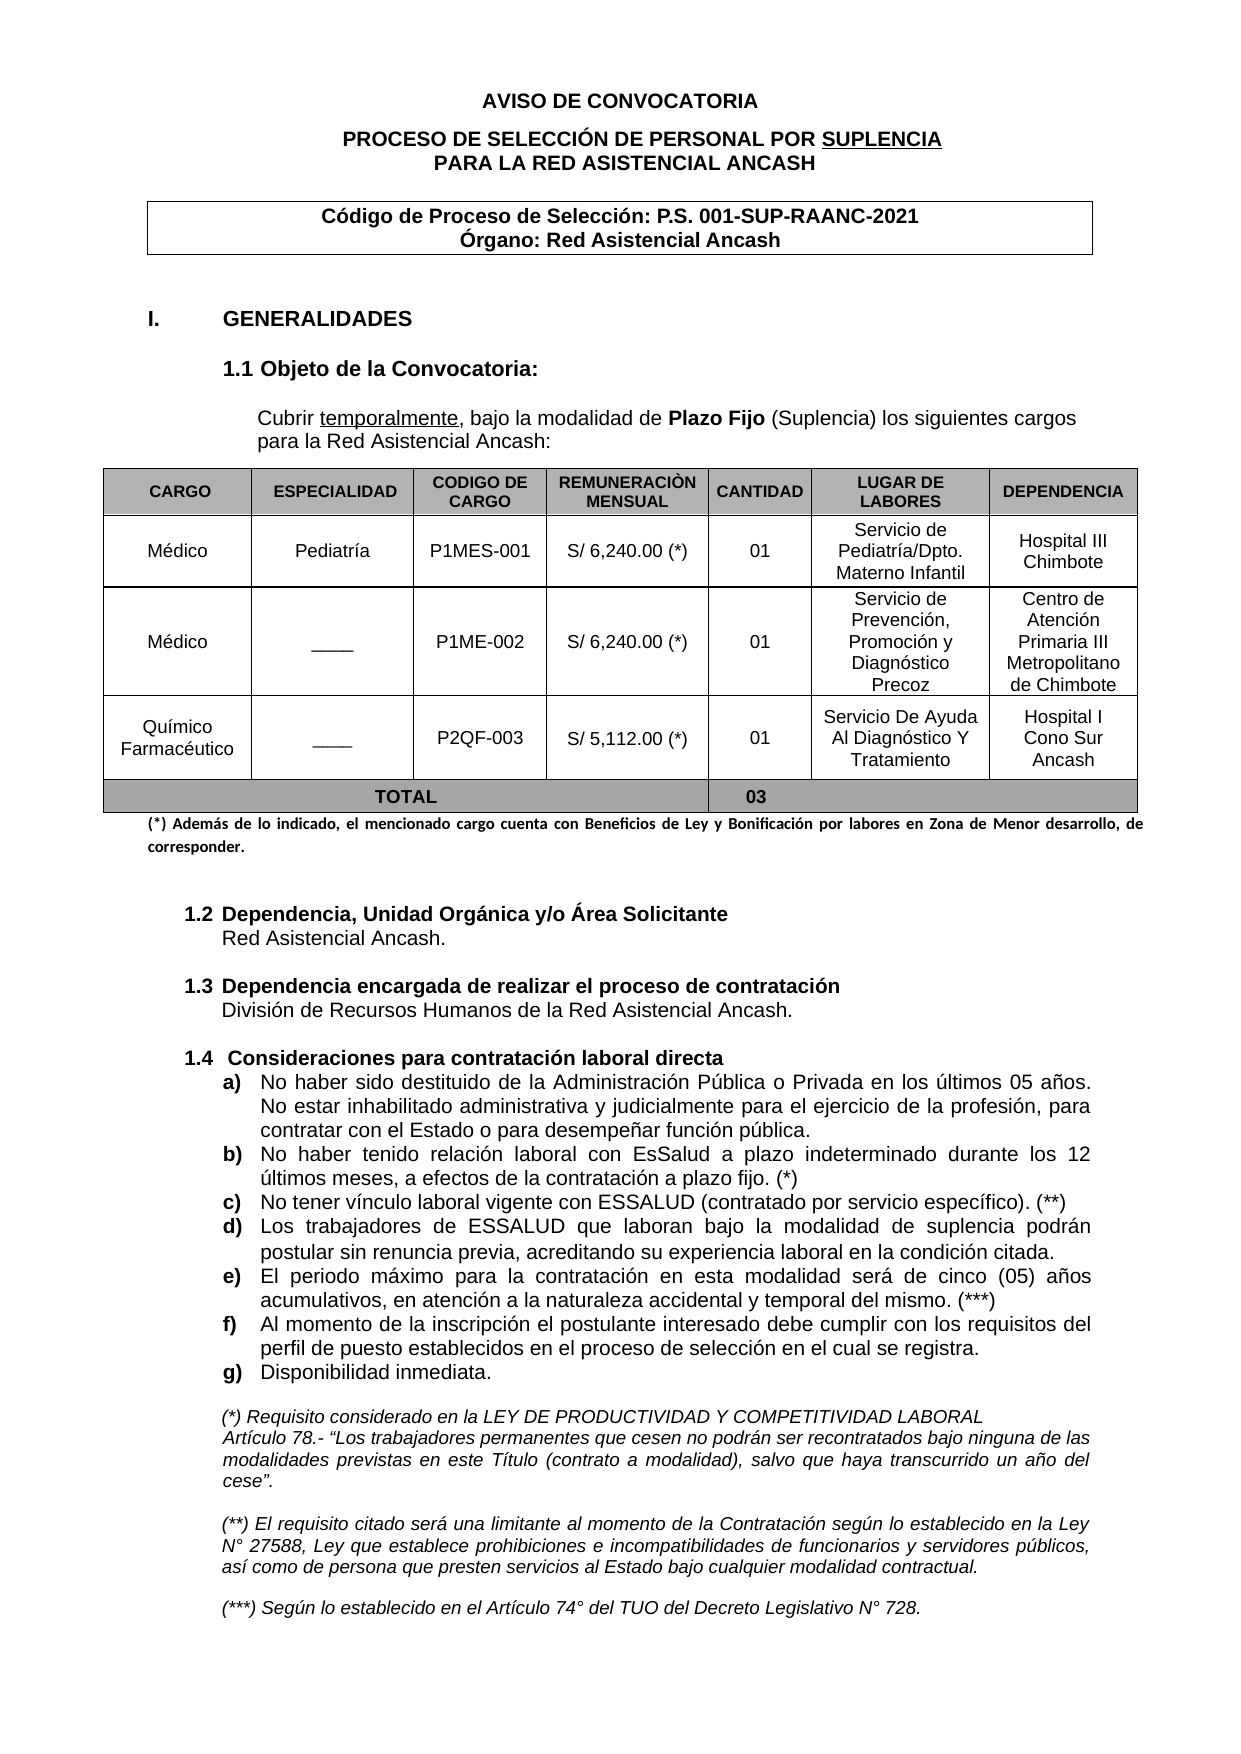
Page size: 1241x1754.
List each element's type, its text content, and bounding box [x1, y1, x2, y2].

text (***) Según lo establecido en el Artículo 74° del TUO del Decreto Legislativo N° 728. [222, 1597, 1092, 1619]
table_cell Servicio de Prevención, Promoción y Diagnóstico Precoz [812, 588, 989, 695]
table_cell ____ [252, 696, 413, 779]
table_cell Centro de Atención Primaria III Metropolitano de Chimbote [990, 588, 1137, 695]
table_cell [812, 780, 1137, 812]
list GENERALIDADES [148, 306, 1092, 331]
table_cell Hospital III Chimbote [990, 516, 1137, 586]
title Órgano: Red Asistencial Ancash [148, 225, 1092, 254]
subtitle Cubrir temporalmente, bajo la modalidad de Plazo Fijo (Suplencia) los siguientes cargos [173, 405, 1092, 429]
text (*) Requisito considerado en la LEY DE PRODUCTIVIDAD Y COMPETITIVIDAD LABORAL [148, 1405, 1092, 1427]
table_cell S/ 5,112.00 (*) [547, 696, 708, 779]
table_header DEPENDENCIA [990, 469, 1137, 514]
table_cell P2QF-003 [414, 696, 546, 779]
list Los trabajadores de ESSALUD que laboran bajo la modalidad de suplencia podrán postular sin renuncia previa, acreditando su experiencia laboral en la condición citada. [223, 1214, 1092, 1264]
text Artículo 78.- “Los trabajadores permanentes que cesen no podrán ser recontratados bajo ninguna de las modalidades previstas en este Título (contrato a modalidad), salvo que haya transcurrido un año del cese”. [223, 1427, 1092, 1492]
text AVISO DE CONVOCATORIA [148, 89, 1092, 113]
text Red Asistencial Ancash. [44, 926, 1092, 950]
text (**) El requisito citado será una limitante al momento de la Contratación según lo establecido en la Ley N° 27588, Ley que establece prohibiciones e incompatibilidades de funcionarios y servidores públicos, así como de persona que presten servicios al Estado bajo cualquier modalidad contractual. [222, 1513, 1092, 1578]
table_header CANTIDAD [709, 469, 811, 514]
text PARA ANCASH [162, 151, 1087, 175]
table_cell Hospital I Cono Sur Ancash [990, 696, 1137, 779]
title Código de Proceso de Selección: P.S. 001-SUP-RAANC-2021 [148, 202, 1092, 225]
table_header CODIGO DE CARGO [414, 469, 546, 514]
list El periodo máximo para la contratación en esta modalidad será de cinco (05) años acumulativos, en atención a la naturaleza accidental y temporal del mismo. (***) [223, 1264, 1092, 1312]
list Disponibilidad inmediata. [223, 1360, 1092, 1384]
list Objeto de la Convocatoria: [223, 356, 1092, 381]
list No haber tenido relación laboral con EsSalud a plazo indeterminado durante los 12 últimos meses, a efectos de la contratación a plazo fijo. (*) [223, 1142, 1092, 1190]
table_cell 01 [709, 588, 811, 695]
table_header REMUNERACIÒN MENSUAL [547, 469, 708, 514]
list (*) Además de lo indicado, el mencionado cargo cuenta con Beneficios de Ley y Bonificación por labores en Zona de Menor desarrollo, de corresponder. [148, 813, 1146, 857]
table_cell P1MES-001 [414, 516, 546, 586]
list Consideraciones para contratación laboral directa [184, 1046, 1092, 1070]
table_header LUGAR DE LABORES [812, 469, 989, 514]
table_cell S/ 6,240.00 (*) [547, 516, 708, 586]
table_cell 01 [709, 696, 811, 779]
table_cell 01 [709, 516, 811, 586]
table_cell 03 [709, 780, 812, 812]
table_cell Servicio de Pediatría/Dpto. Materno Infantil [812, 516, 989, 586]
text División de Recursos Humanos de la Red Asistencial Ancash. [44, 998, 1092, 1022]
table_header ESPECIALIDAD [252, 469, 413, 514]
table_cell TOTAL [104, 780, 708, 812]
subtitle para la Red Asistencial Ancash: [173, 429, 1092, 453]
table_cell S/ 6,240.00 (*) [547, 588, 708, 695]
table_cell Pediatría [252, 516, 413, 586]
table_cell P1ME-002 [414, 588, 546, 695]
table_header CARGO [104, 469, 251, 514]
table_cell Médico [104, 516, 251, 586]
table_cell ____ [252, 588, 413, 695]
text PROCESO DE SELECCIÓN DE PERSONAL POR SUPLENCIA [222, 127, 1063, 151]
table_cell Servicio De Ayuda Al Diagnóstico Y Tratamiento [812, 696, 989, 779]
table_cell Médico [104, 588, 251, 695]
table_cell Químico Farmacéutico [104, 696, 251, 779]
list Dependencia, Unidad Orgánica y/o Área Solicitante [184, 902, 1092, 926]
list Al momento de la inscripción el postulante interesado debe cumplir con los requisitos del perfil de puesto establecidos en el proceso de selección en el cual se registra. [223, 1312, 1092, 1360]
list No tener vínculo laboral vigente con ESSALUD (contratado por servicio específico). (**) [223, 1190, 1092, 1214]
list Dependencia encargada de realizar el proceso de contratación [184, 974, 1092, 998]
list No haber sido destituido de o Privada en los últimos 05 años. No estar inhabilitado administrativa y judicialmente para el ejercicio de la profesión, para contratar con el Estado o para desempeñar función pública. [223, 1070, 1092, 1142]
